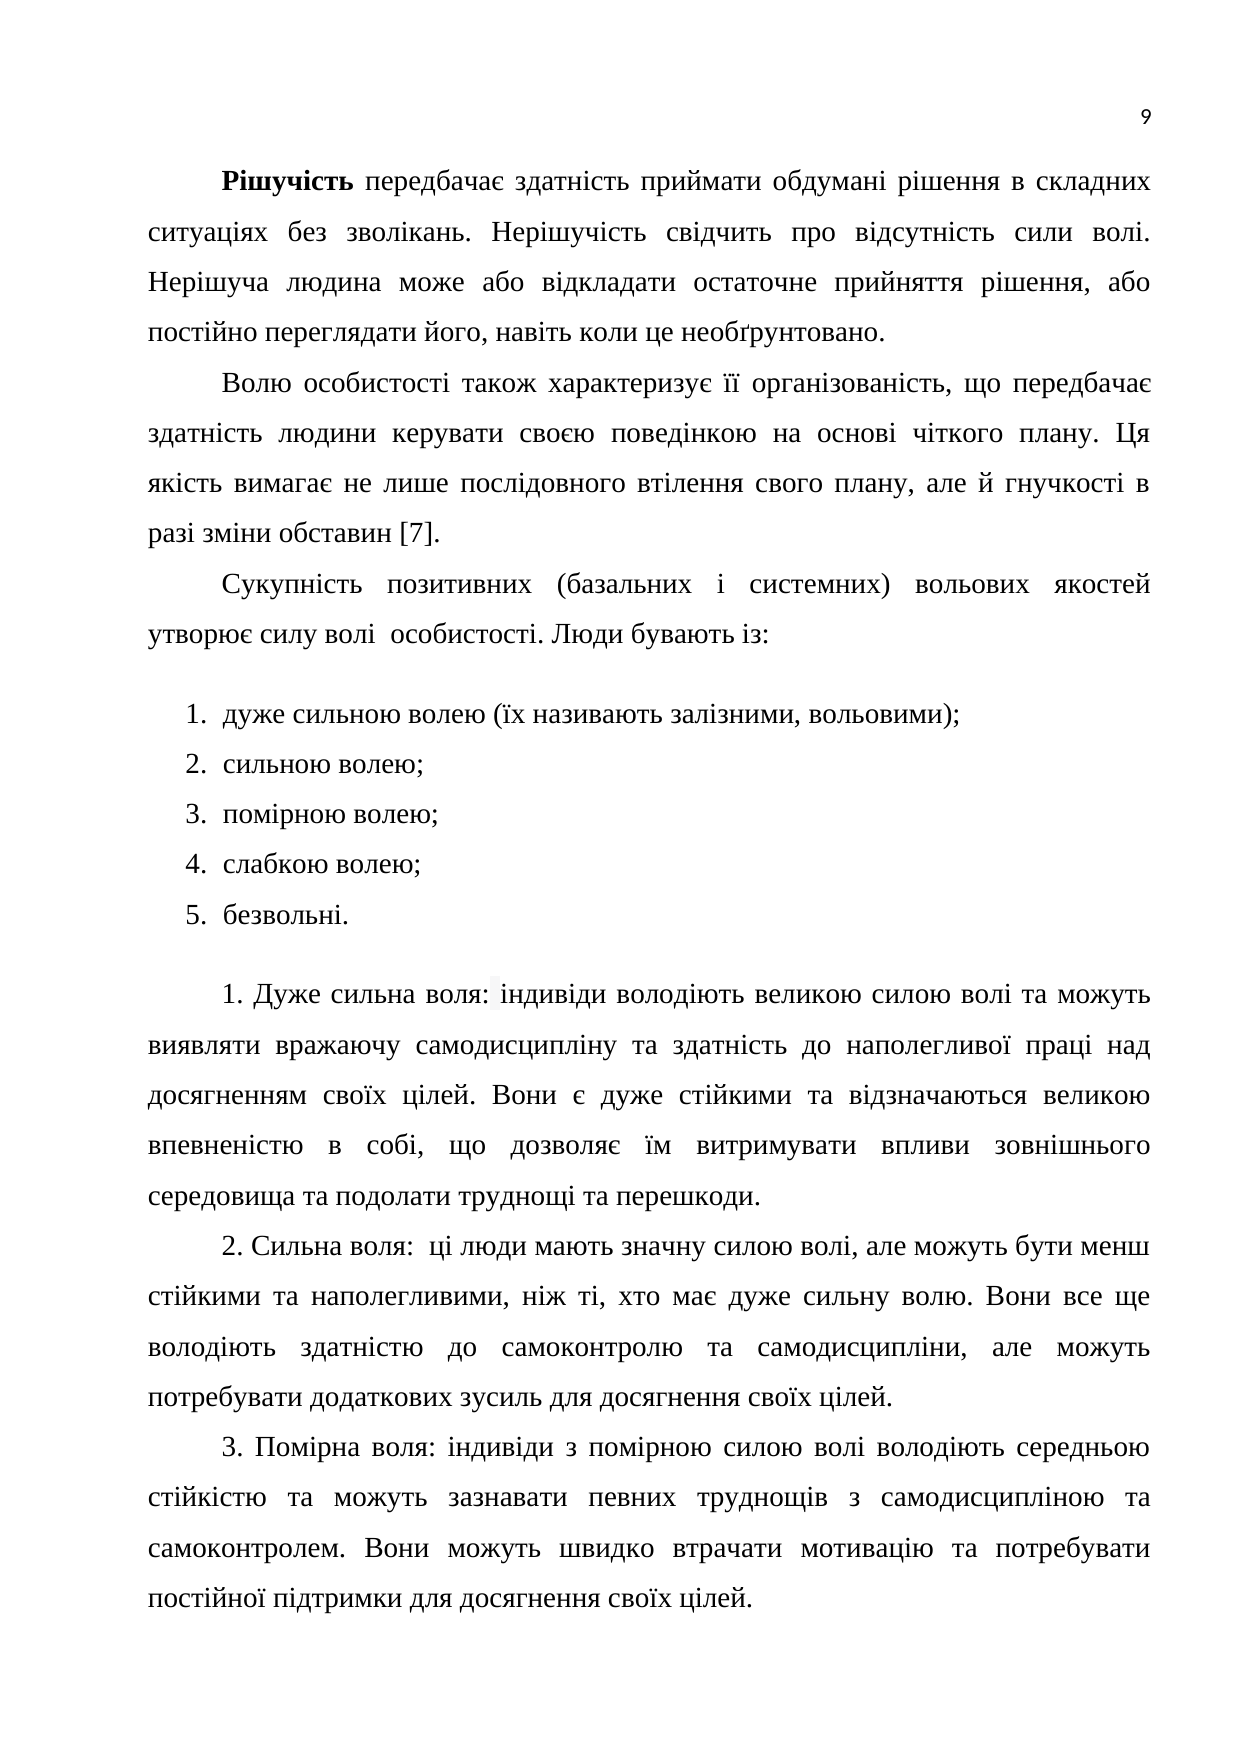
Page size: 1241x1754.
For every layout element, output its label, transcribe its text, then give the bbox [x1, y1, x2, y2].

text 3. Помірна воля: індивіди з помірною силою волі володіють середньою стійкістю та можуть зазнавати певних труднощів з самодисципліною та самоконтролем. Вони можуть швидко втрачати мотивацію та потребувати постійної підтримки для досягнення своїх цілей. [148, 1429, 1152, 1614]
text 2. Сильна воля: ці люди мають значну силою волі, але можуть бути менш стійкими та наполегливими, ніж ті, хто має дуже сильну волю. Вони все ще володіють здатністю до самоконтролю та самодисципліни, але можуть потребувати додаткових зусиль для досягнення своїх цілей. [148, 1228, 1152, 1412]
list помірною волею; [185, 796, 1152, 830]
list дуже сильною волею (їх називають залізними, вольовими); [185, 696, 1152, 729]
text Рішучість передбачає здатність приймати обдумані рішення в складних ситуаціях без зволікань. Нерішучість свідчить про відсутність сили волі. Нерішуча людина може або відкладати остаточне прийняття рішення, або постійно переглядати його, навіть коли це необґрунтовано. [148, 163, 1152, 348]
list слабкою волею; [185, 847, 1152, 880]
text 1. Дуже сильна воля: індивіди володіють великою силою волі та можуть виявляти вражаючу самодисципліну та здатність до наполегливої праці над досягненням своїх цілей. Вони є дуже стійкими та відзначаються великою впевненістю в собі, що дозволяє їм витримувати впливи зовнішнього середовища та подолати труднощі та перешкоди. [148, 976, 1152, 1211]
text Волю особистості також характеризує її організованість, що передбачає здатність людини керувати своєю поведінкою на основі чіткого плану. Ця якість вимагає не лише послідовного втілення свого плану, але й гнучкості в разі зміни обставин [7]. [148, 365, 1152, 549]
text Сукупність позитивних (базальних і системних) вольових якостей утворює силу волі особистості. Люди бувають із: [148, 566, 1152, 650]
list сильною волею; [185, 746, 1152, 779]
list безвольні. [185, 897, 1152, 931]
